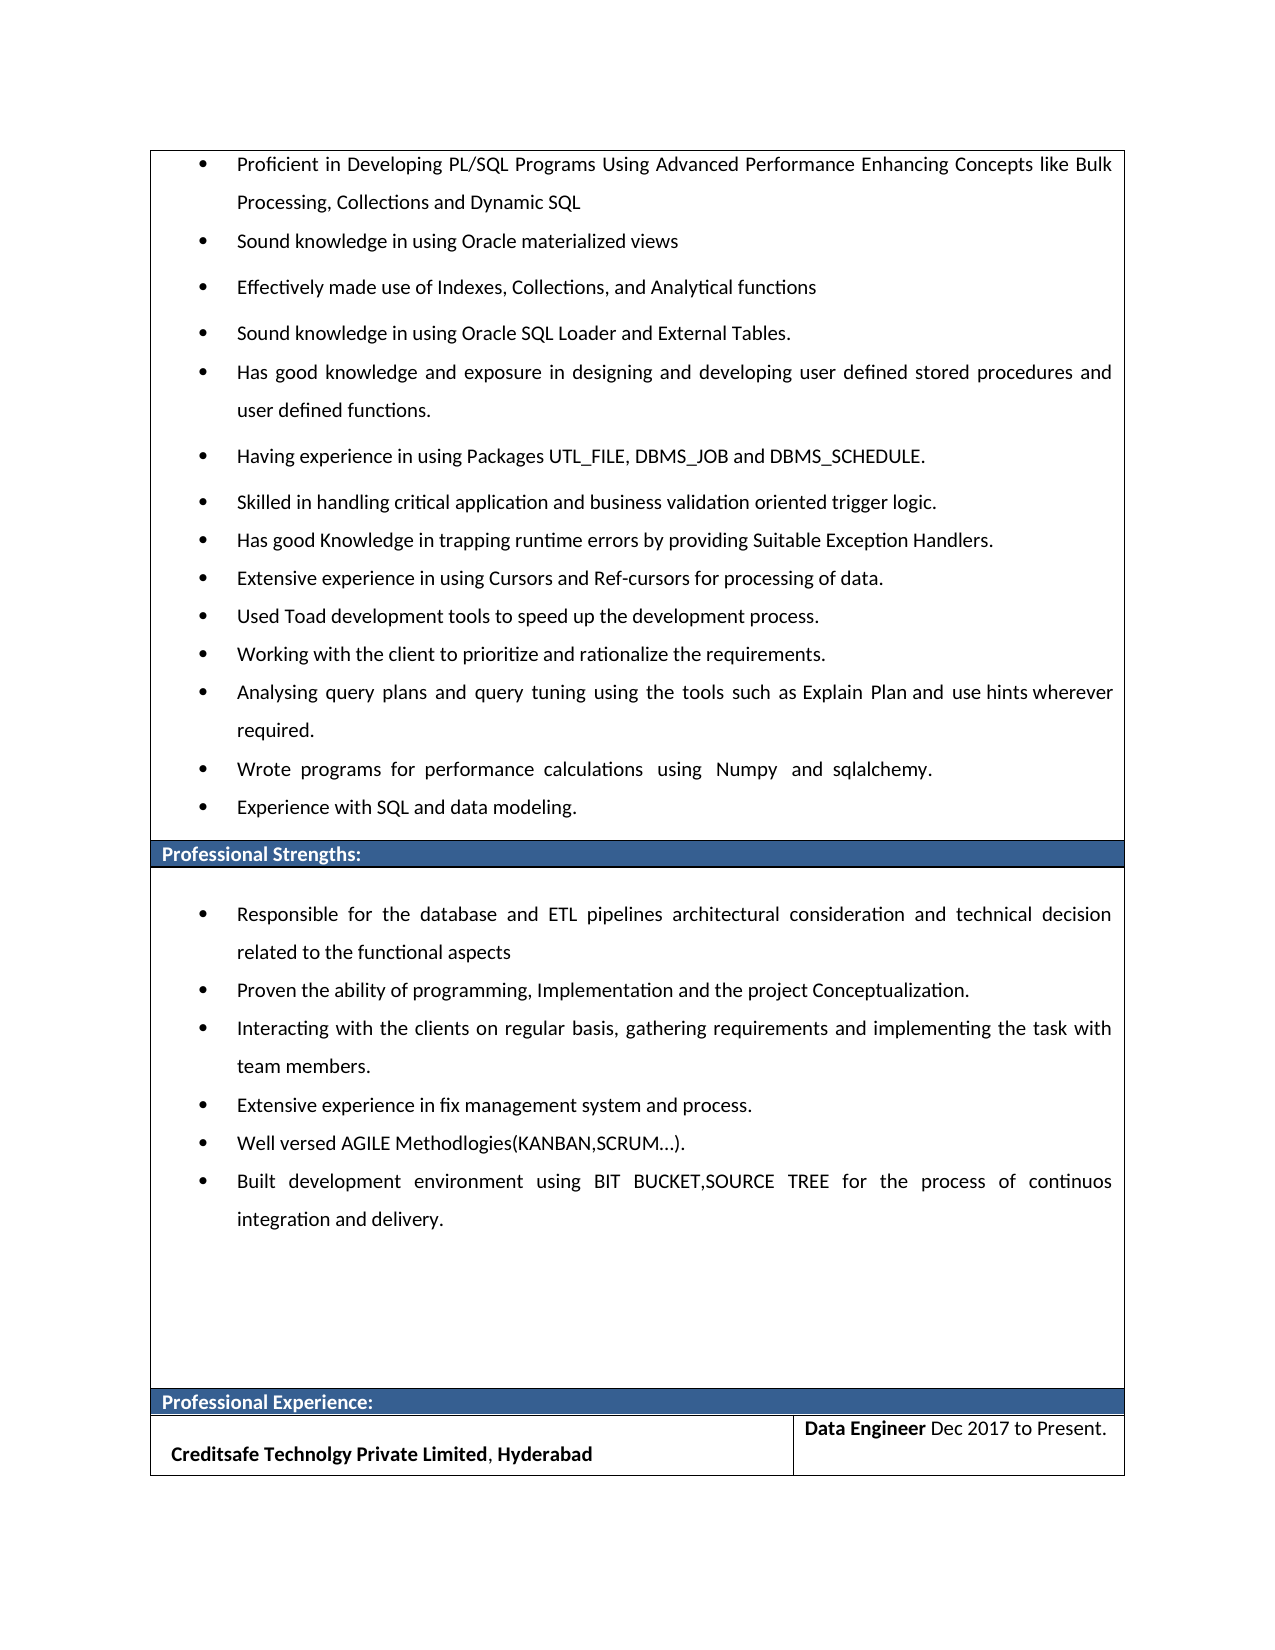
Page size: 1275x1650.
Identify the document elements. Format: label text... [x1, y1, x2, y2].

table_cell Creditsafe Technolgy Private Limited, Hyderabad [151, 1416, 793, 1475]
table_cell Professional Experience: [151, 1389, 1124, 1414]
table_cell Data Engineer Dec 2017 to Present. [794, 1416, 1124, 1475]
table_cell Responsible for the database and ETL pipelines architectural consideration and technical decision related to the functional aspects Proven the ability of programming, Implementation and the project Conceptualization. Interacting with the clients on regular basis, gathering requirements and implementing the task with team members. Extensive experience in fix management system and process. Well versed AGILE Methodlogies(KANBAN,SCRUM…). Built development environment using BIT BUCKET,SOURCE TREE for the process of continuos integration and delivery. [151, 868, 1124, 1388]
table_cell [151, 151, 1124, 840]
table_cell Professional Strengths: [151, 841, 1124, 866]
